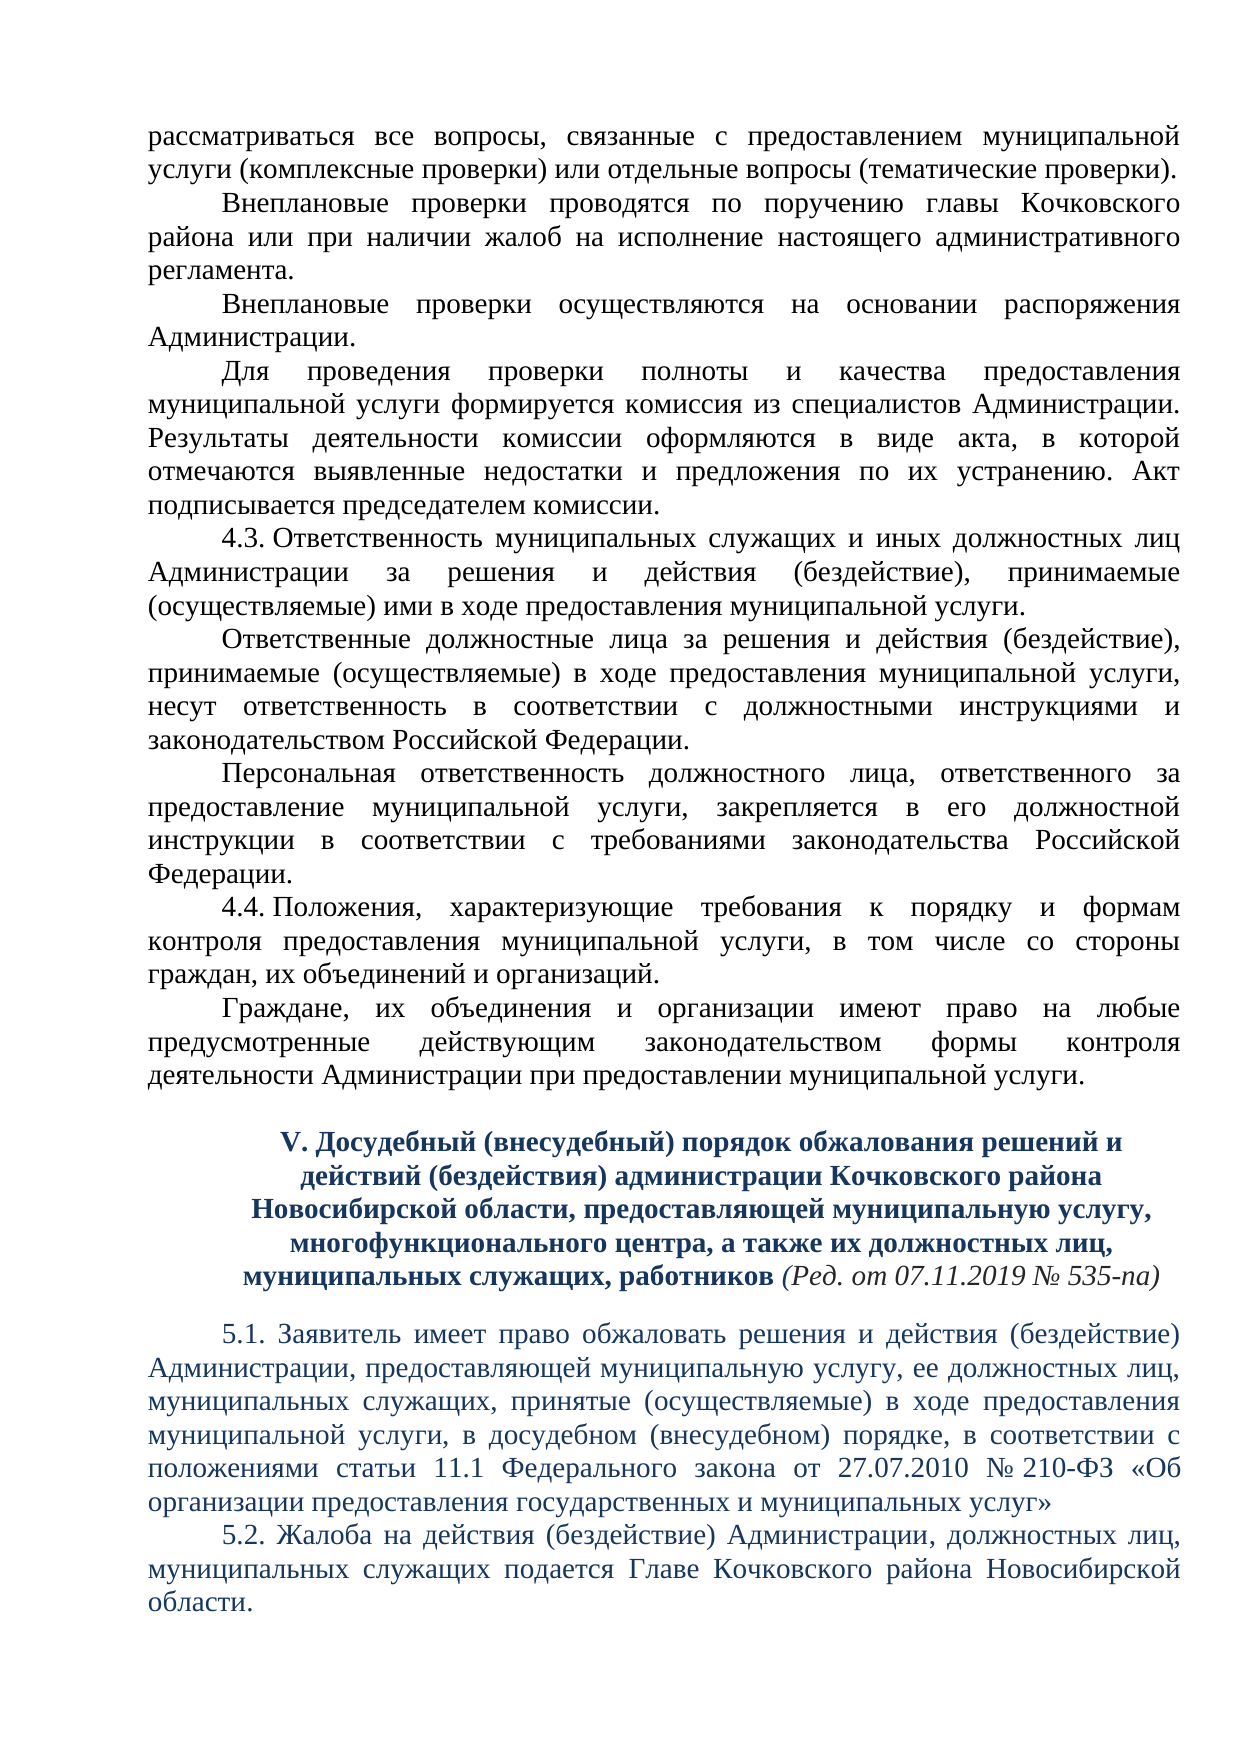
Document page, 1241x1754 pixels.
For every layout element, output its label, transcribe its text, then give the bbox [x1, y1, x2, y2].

text 5.2. Жалоба на действия (бездействие) Администрации, должностных лиц, муниципальных служащих подается Главе Кочковского района Новосибирской области. [148, 1517, 1181, 1618]
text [148, 118, 1181, 185]
text Ответственные должностные лица за решения и действия (бездействие), принимаемые (осуществляемые) в ходе предоставления муниципальной услуги, несут ответственность в соответствии с должностными инструкциями и законодательством Российской Федерации. [148, 621, 1181, 755]
text Граждане, их объединения и организации имеют право на любые предусмотренные действующим законодательством формы контроля деятельности Администрации при предоставлении муниципальной услуги. [148, 990, 1181, 1091]
text Для проведения проверки полноты и качества предоставления муниципальной услуги формируется комиссия из специалистов Администрации. Результаты деятельности комиссии оформляются в виде акта, в которой отмечаются выявленные недостатки и предложения по их устранению. Акт подписывается председателем комиссии. [148, 353, 1181, 521]
text 5.1. Заявитель имеет право обжаловать решения и действия (бездействие) Администрации, предоставляющей муниципальную услугу, ее должностных лиц, муниципальных служащих, принятые (осуществляемые) в ходе предоставления муниципальной услуги, в досудебном (внесудебном) порядке, в соответствии с положениями статьи 11.1 Федерального закона от 27.07.2010 № 210-ФЗ «Об организации предоставления государственных и муниципальных услуг» [148, 1316, 1181, 1517]
text Внеплановые проверки осуществляются на основании распоряжения Администрации. [148, 286, 1181, 353]
text Внеплановые проверки проводятся по поручению главы Кочковского района или при наличии жалоб на исполнение настоящего административного регламента. [148, 185, 1181, 286]
text 4.3. Ответственность муниципальных служащих и иных должностных лиц Администрации за решения и действия (бездействие), принимаемые (осуществляемые) ими в ходе предоставления муниципальной услуги. [148, 521, 1181, 621]
text 4.4. Положения, характеризующие требования к порядку и формам контроля предоставления муниципальной услуги, в том числе со стороны граждан, их объединений и организаций. [148, 889, 1181, 990]
text V. Досудебный (внесудебный) порядок обжалования решений и действий (бездействия) администрации Кочковского района Новосибирской области, предоставляющей муниципальную услугу, многофункционального центра, а также их должностных лиц, муниципальных служащих, работников (Ред. от 07.11.2019 № 535-па) [222, 1124, 1181, 1292]
text Персональная ответственность должностного лица, ответственного за предоставление муниципальной услуги, закрепляется в его должностной инструкции в соответствии с требованиями законодательства Российской Федерации. [148, 755, 1181, 889]
